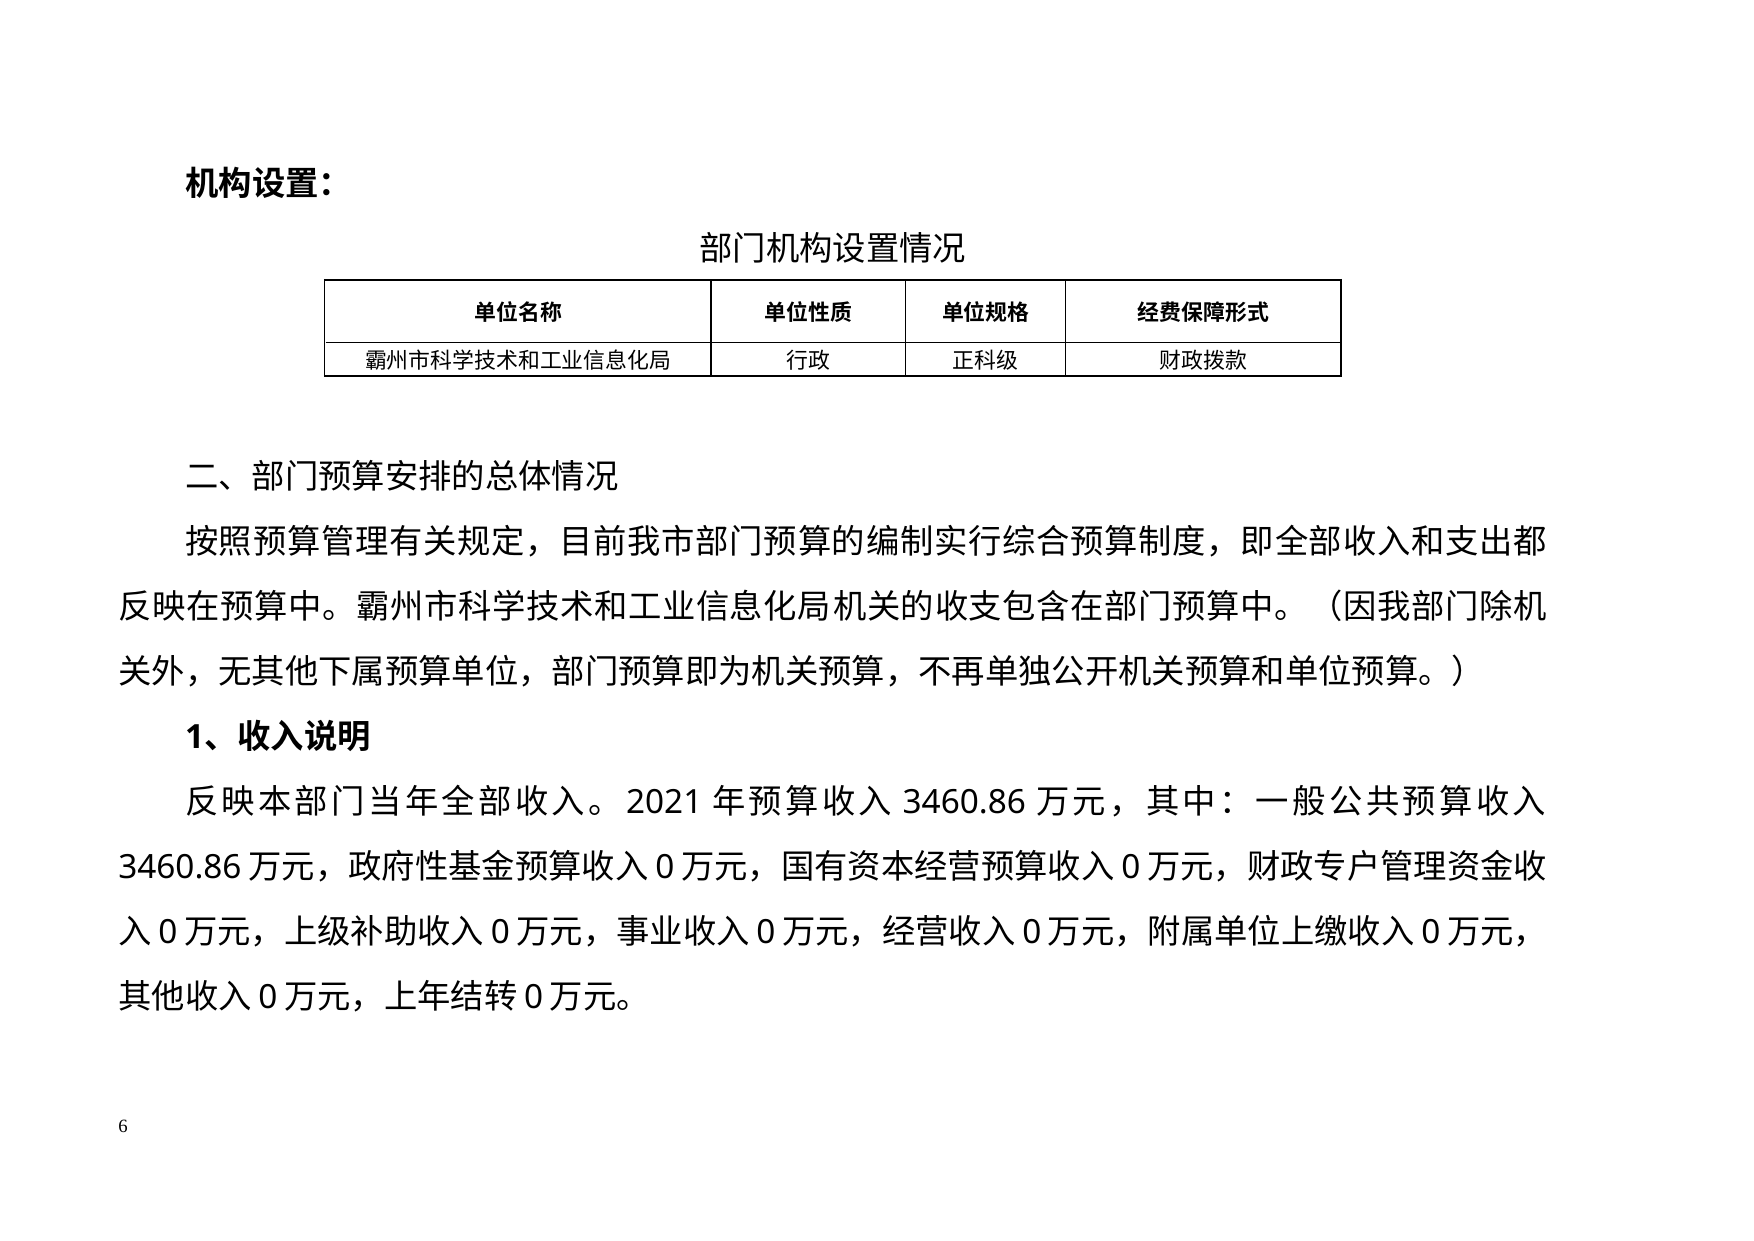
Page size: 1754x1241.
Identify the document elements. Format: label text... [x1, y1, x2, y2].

table_header 经费保障形式 [1066, 281, 1340, 341]
table_header 单位名称 [325, 281, 710, 341]
table_cell 财政拨款 [1066, 343, 1340, 375]
text 二、部门预算安排的总体情况 [118, 442, 1547, 507]
text 1、收入说明 [118, 702, 1547, 767]
table_cell 行政 [712, 343, 905, 375]
table_header 单位规格 [906, 281, 1065, 341]
table_cell 正科级 [906, 343, 1065, 375]
text 部门机构设置情况 [118, 214, 1547, 279]
text 机构设置： [118, 149, 1547, 214]
table_cell 霸州市科学技术和工业信息化局 [325, 343, 710, 375]
table_header 单位性质 [712, 281, 905, 341]
text 反映本部门当年全部收入。2021年预算收入3460.86万元，其中：一般公共预算收入3460.86万元，政府性基金预算收入0万元，国有资本经营预算收入0万元，财政专户管理资金收入0万元，上级补助收入0万元，事业收入0万元，经营收入0万元，附属单位上缴收入0万元，其他收入0万元，上年结转0万元。 [118, 767, 1547, 1027]
text 按照预算管理有关规定，目前我市部门预算的编制实行综合预算制度，即全部收入和支出都反映在预算中。霸州市科学技术和工业信息化局机关的收支包含在部门预算中。（因我部门除机关外，无其他下属预算单位，部门预算即为机关预算，不再单独公开机关预算和单位预算。） [118, 507, 1547, 702]
